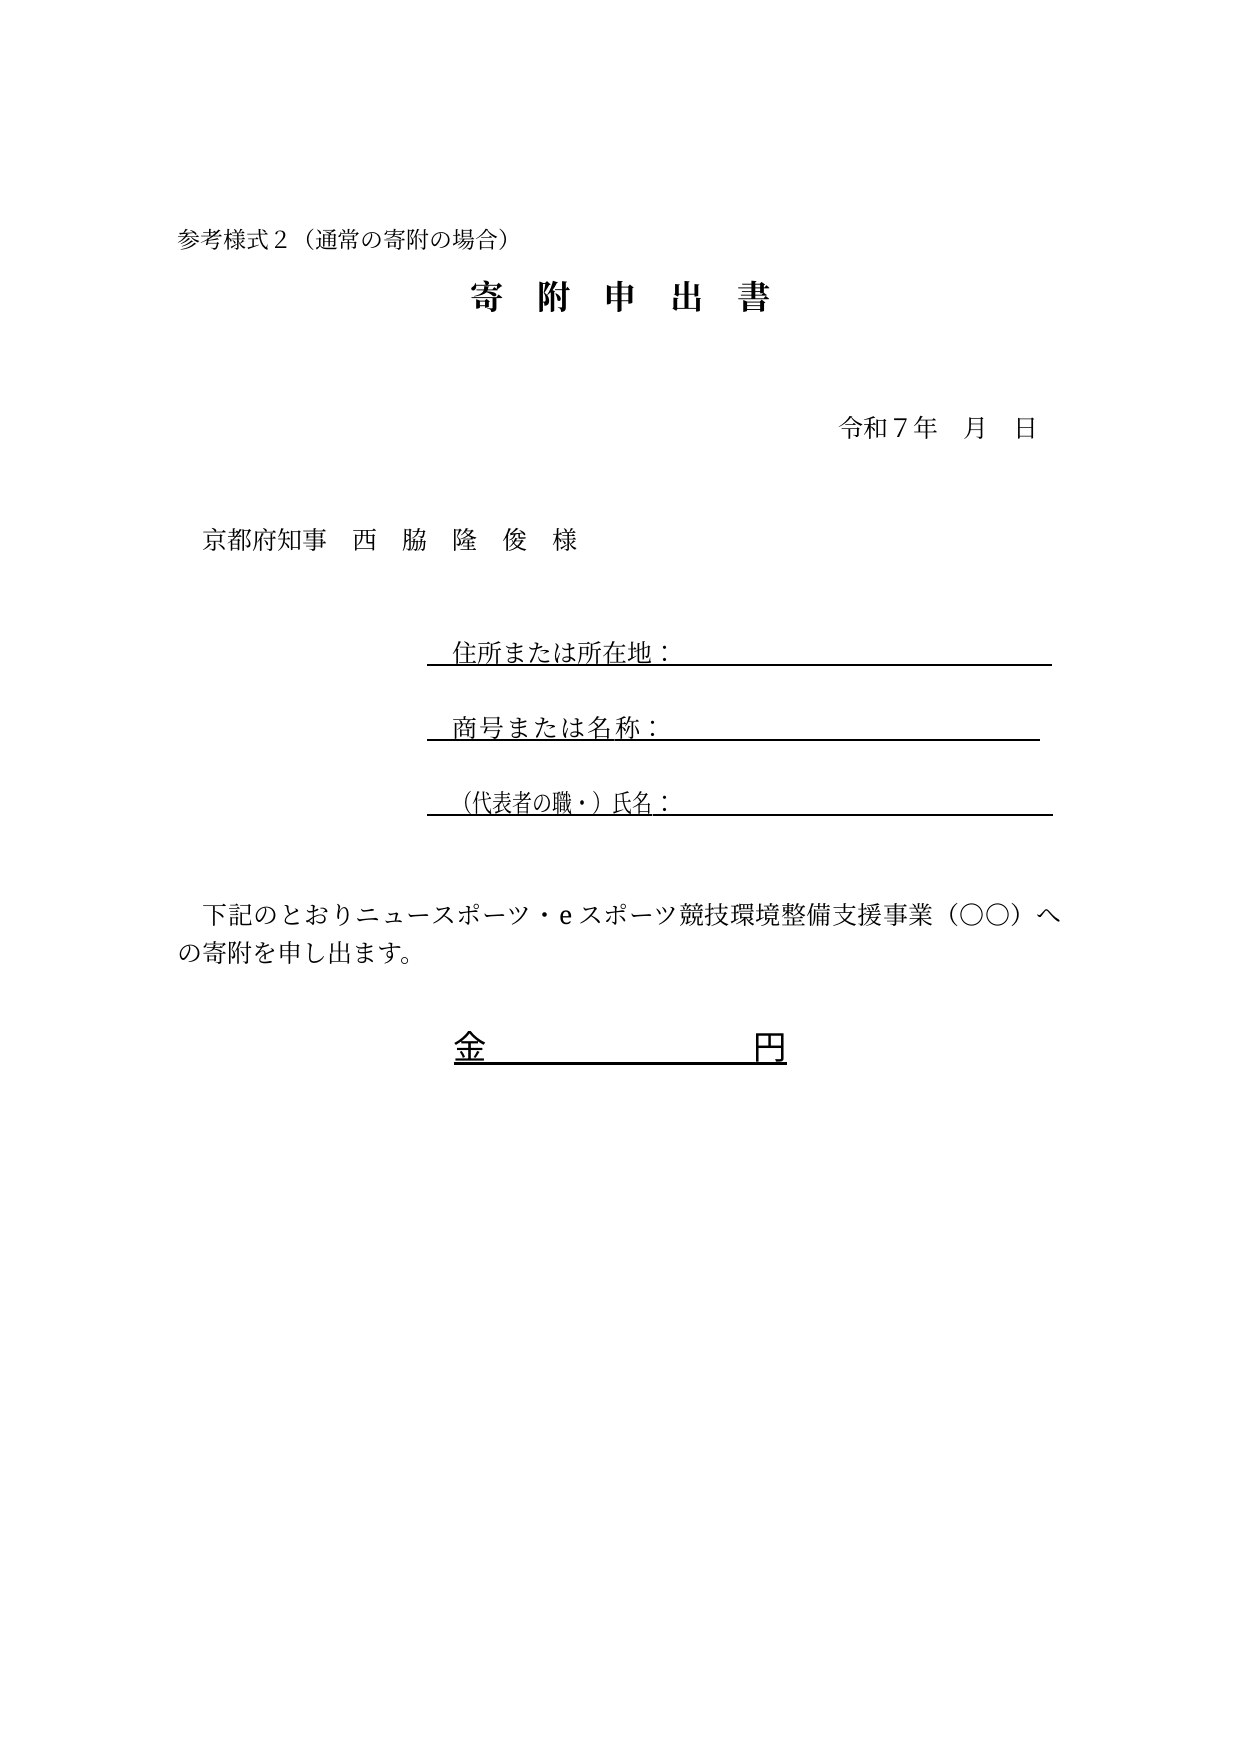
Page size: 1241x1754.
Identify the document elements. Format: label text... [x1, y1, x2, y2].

text 寄 附 申 出 書 [177, 258, 1063, 333]
text 住所または所在地： [177, 633, 1063, 670]
text 商号または名称： [177, 708, 1063, 745]
text 参考様式２（通常の寄附の場合） [177, 220, 1063, 258]
text 令和７年 月 日 [177, 408, 1038, 445]
text 金 円 [177, 1008, 1063, 1083]
text 京都府知事 西 脇 隆 俊 様 [177, 520, 1063, 558]
text 下記のとおりニュースポーツ・eスポーツ競技環境整備支援事業（〇〇）への寄附を申し出ます。 [177, 895, 1063, 970]
text （代表者の職・）氏名： [177, 783, 1063, 820]
